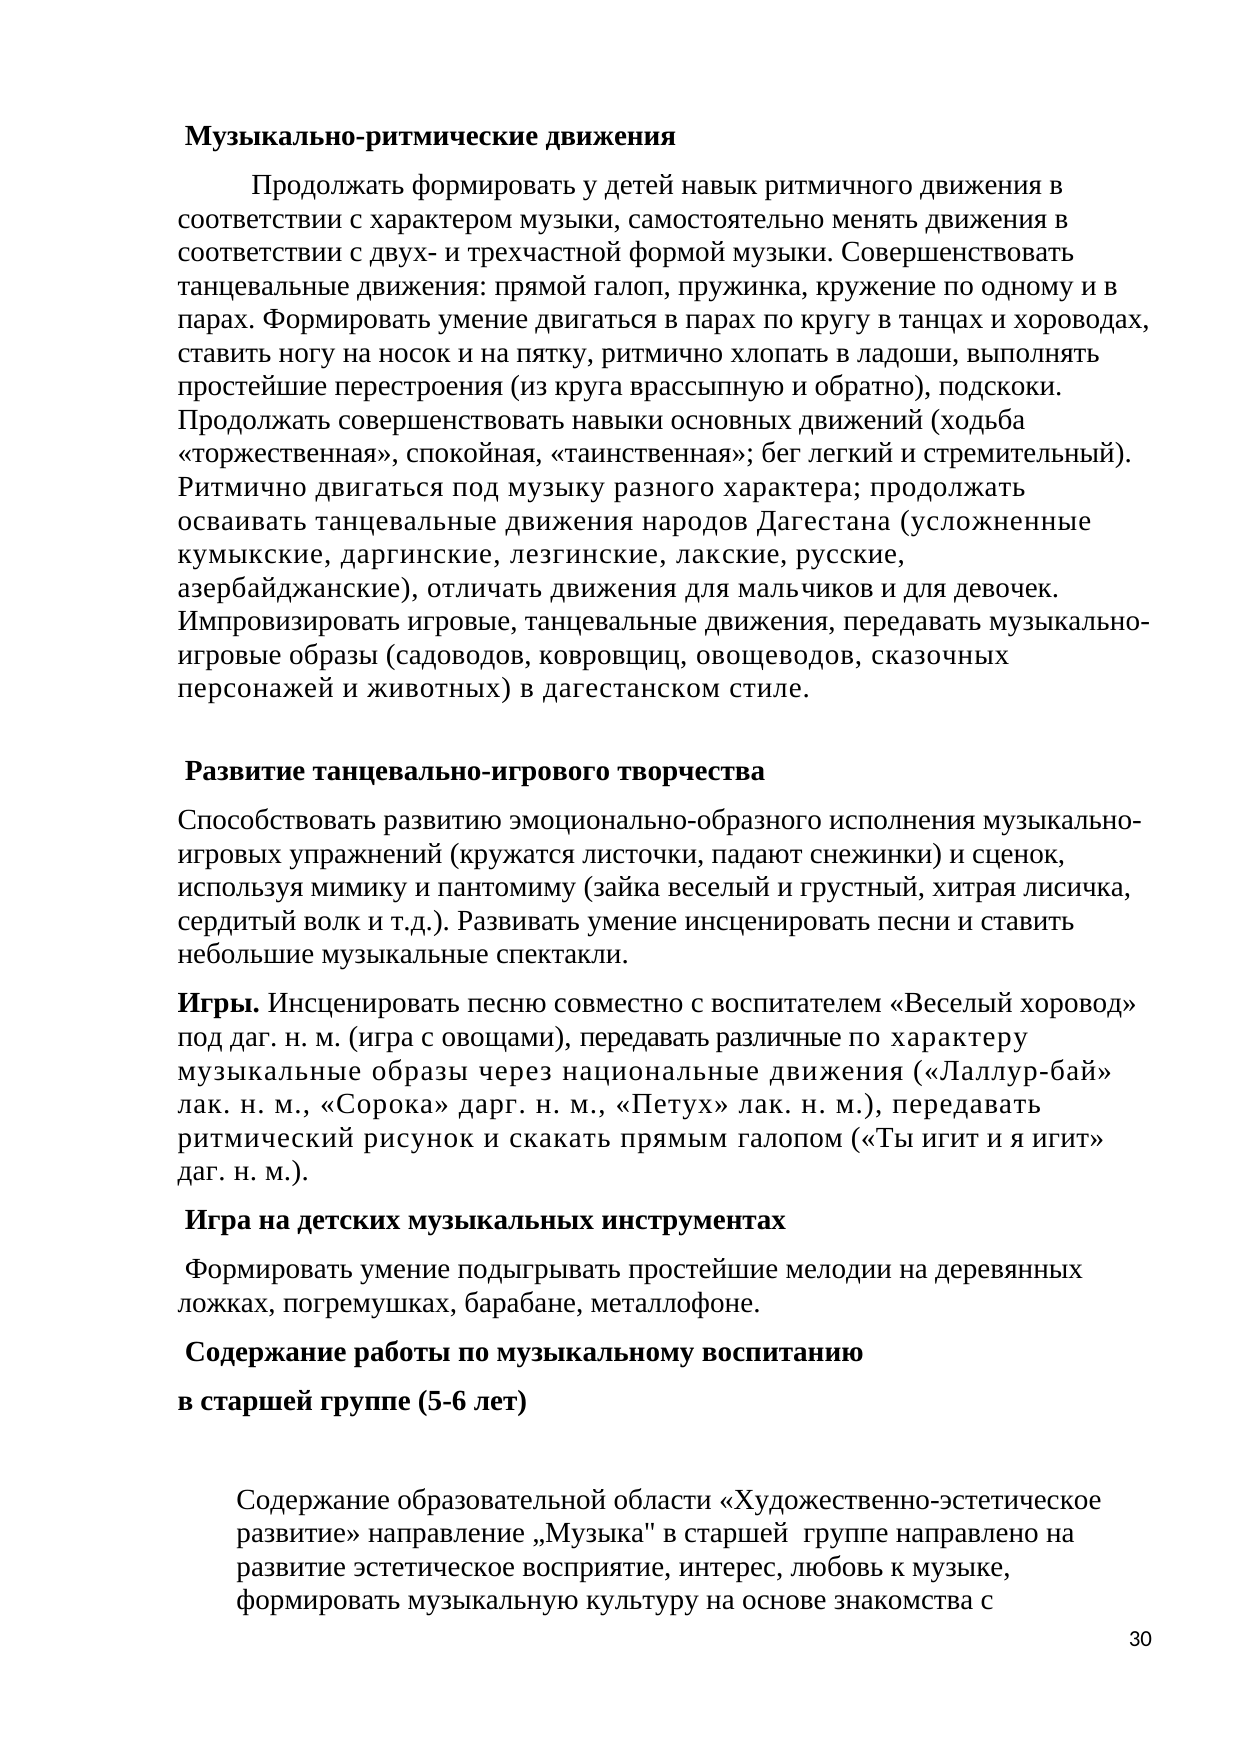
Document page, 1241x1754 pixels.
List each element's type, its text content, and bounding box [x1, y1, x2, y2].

text Музыкально-ритмические движения [177, 118, 1152, 152]
text Продолжать формировать у детей навык ритмичного движения в соответствии с характером музыки, самостоятельно менять движения в соответствии с двух- и трехчастной формой музыки. Совершенствовать танцевальные движения: прямой галоп, пружинка, кружение по одному и в парах. Формировать умение двигаться в парах по кругу в танцах и хороводах, ставить ногу на носок и на пятку, ритмично хлопать в ладоши, выполнять простейшие перестроения (из круга врассыпную и обратно), подскоки. Продолжать совершенствовать навыки основных движений (ходьба «торжественная», спокойная, «таинственная»; бег легкий и стремительный). Ритмично двигаться под музыку разного характера; продолжать осваивать танцевальные движения народов Дагестана (усложненные кумыкские, даргинские, лезгинские, лакские, русские, азербайджанские), отличать движения для мальчиков и для девочек. Импровизировать игровые, танцевальные движения, передавать музыкально-игровые образы (садоводов, ковровщиц, овощеводов, сказочных персонажей и животных) в дагестанском стиле. [177, 167, 1152, 704]
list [236, 1482, 1152, 1616]
text Игра на детских музыкальных инструментах [177, 1202, 1152, 1236]
text Развитие танцевально-игрового творчества [177, 753, 1152, 787]
text Игры. Инсценировать песню совместно с воспитателем «Веселый хоровод» под даг. н. м. (игра с овощами), передавать различные по характеру музыкальные образы через национальные движения («Лаллур-бай» лак. н. м., «Сорока» дарг. н. м., «Петух» лак. н. м.), передавать ритмический рисунок и скакать прямым галопом («Ты игит и я игит» даг. н. м.). [177, 986, 1152, 1187]
text Содержание работы по музыкальному воспитанию [177, 1334, 1152, 1368]
text в старшей группе (5-6 лет) [177, 1383, 1152, 1417]
text Способствовать развитию эмоционально-образного исполнения музыкально-игровых упражнений (кружатся листочки, падают снежинки) и сценок, используя мимику и пантомиму (зайка веселый и грустный, хитрая лисичка, сердитый волк и т.д.). Развивать умение инсценировать песни и ставить небольшие музыкальные спектакли. [177, 802, 1152, 970]
text Формировать умение подыгрывать простейшие мелодии на деревянных ложках, погремушках, барабане, металлофоне. [177, 1252, 1152, 1319]
